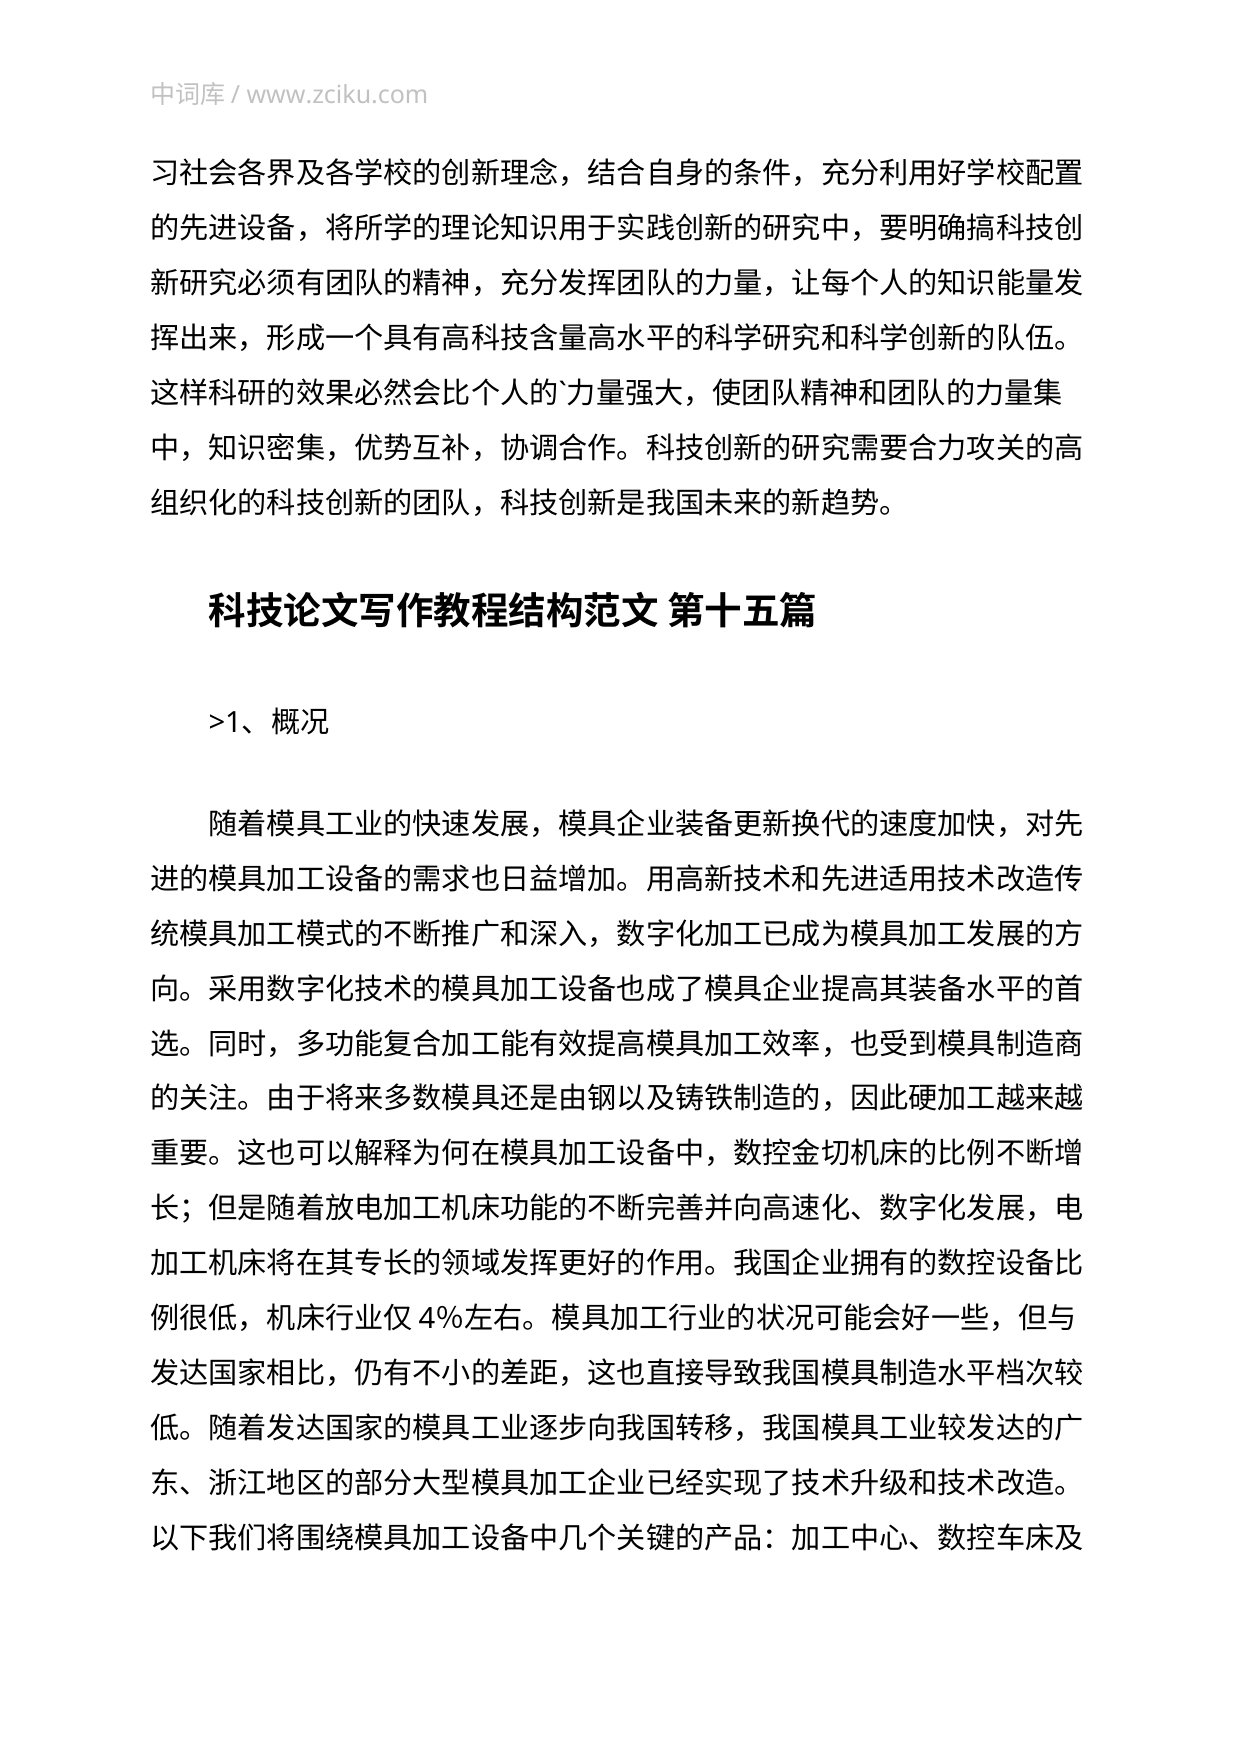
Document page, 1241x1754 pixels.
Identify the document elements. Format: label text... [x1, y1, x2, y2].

text 科技论文写作教程结构范文 第十五篇 [150, 581, 1090, 636]
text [150, 150, 1090, 522]
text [150, 801, 1090, 1557]
text >1、概况 [150, 699, 1090, 741]
